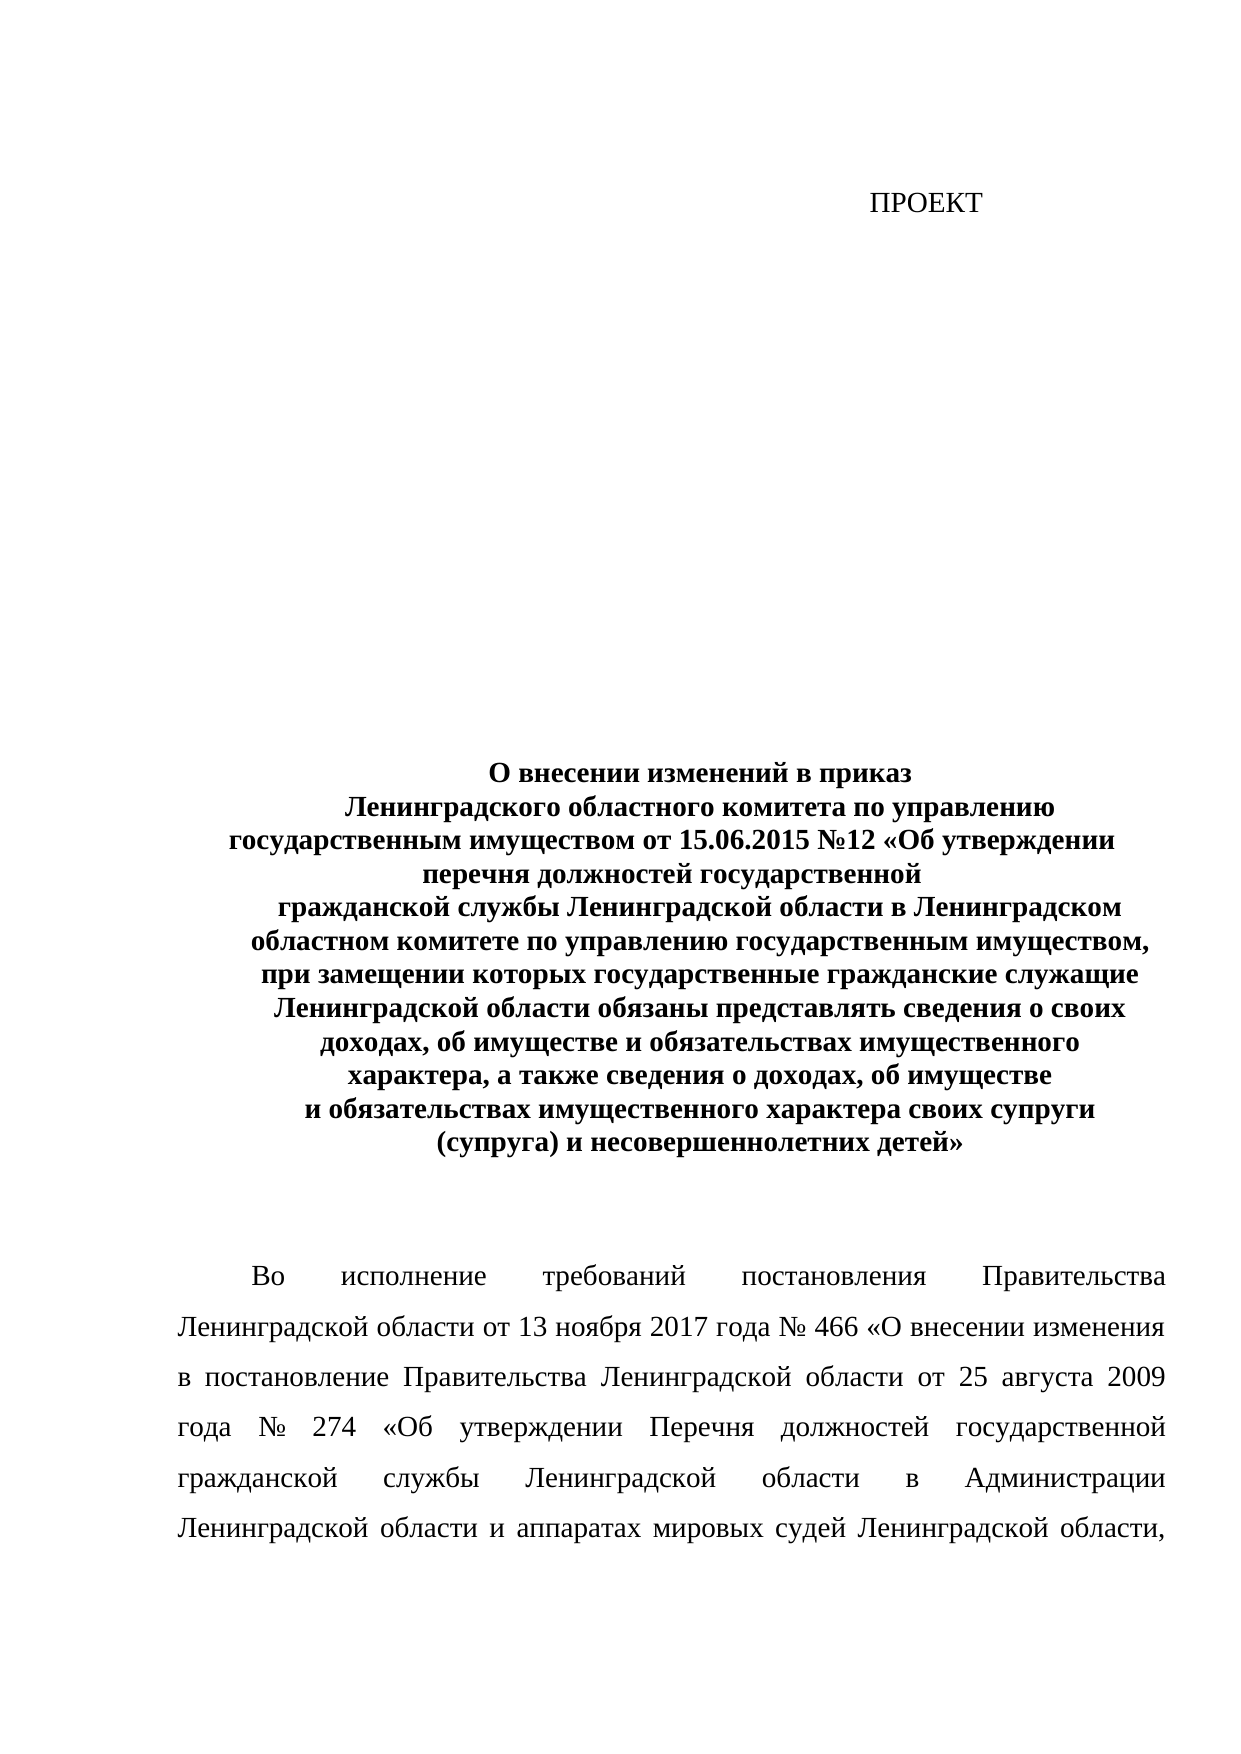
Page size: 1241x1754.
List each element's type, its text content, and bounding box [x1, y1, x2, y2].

text и обязательствах имущественного характера своих супруги [177, 1091, 1167, 1124]
text характера, а также сведения о доходах, об имуществе [177, 1057, 1167, 1091]
text гражданской службы Ленинградской области в Ленинградском [177, 889, 1167, 923]
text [177, 1258, 1167, 1544]
text Ленинградской области обязаны представлять сведения о своих [177, 990, 1167, 1024]
text доходах, об имуществе и обязательствах имущественного [177, 1024, 1167, 1057]
text (супруга) и несовершеннолетних детей» [177, 1124, 1167, 1158]
text областном комитете по управлению государственным имуществом, [177, 923, 1167, 957]
text Ленинградского областного комитета по управлению государственным имуществом от 15.06.2015 №12 «Об утверждении перечня должностей государственной [177, 789, 1167, 889]
text О внесении изменений в приказ [177, 755, 1167, 789]
text при замещении которых государственные гражданские служащие [177, 957, 1167, 990]
text ПРОЕКТ [177, 185, 1167, 219]
